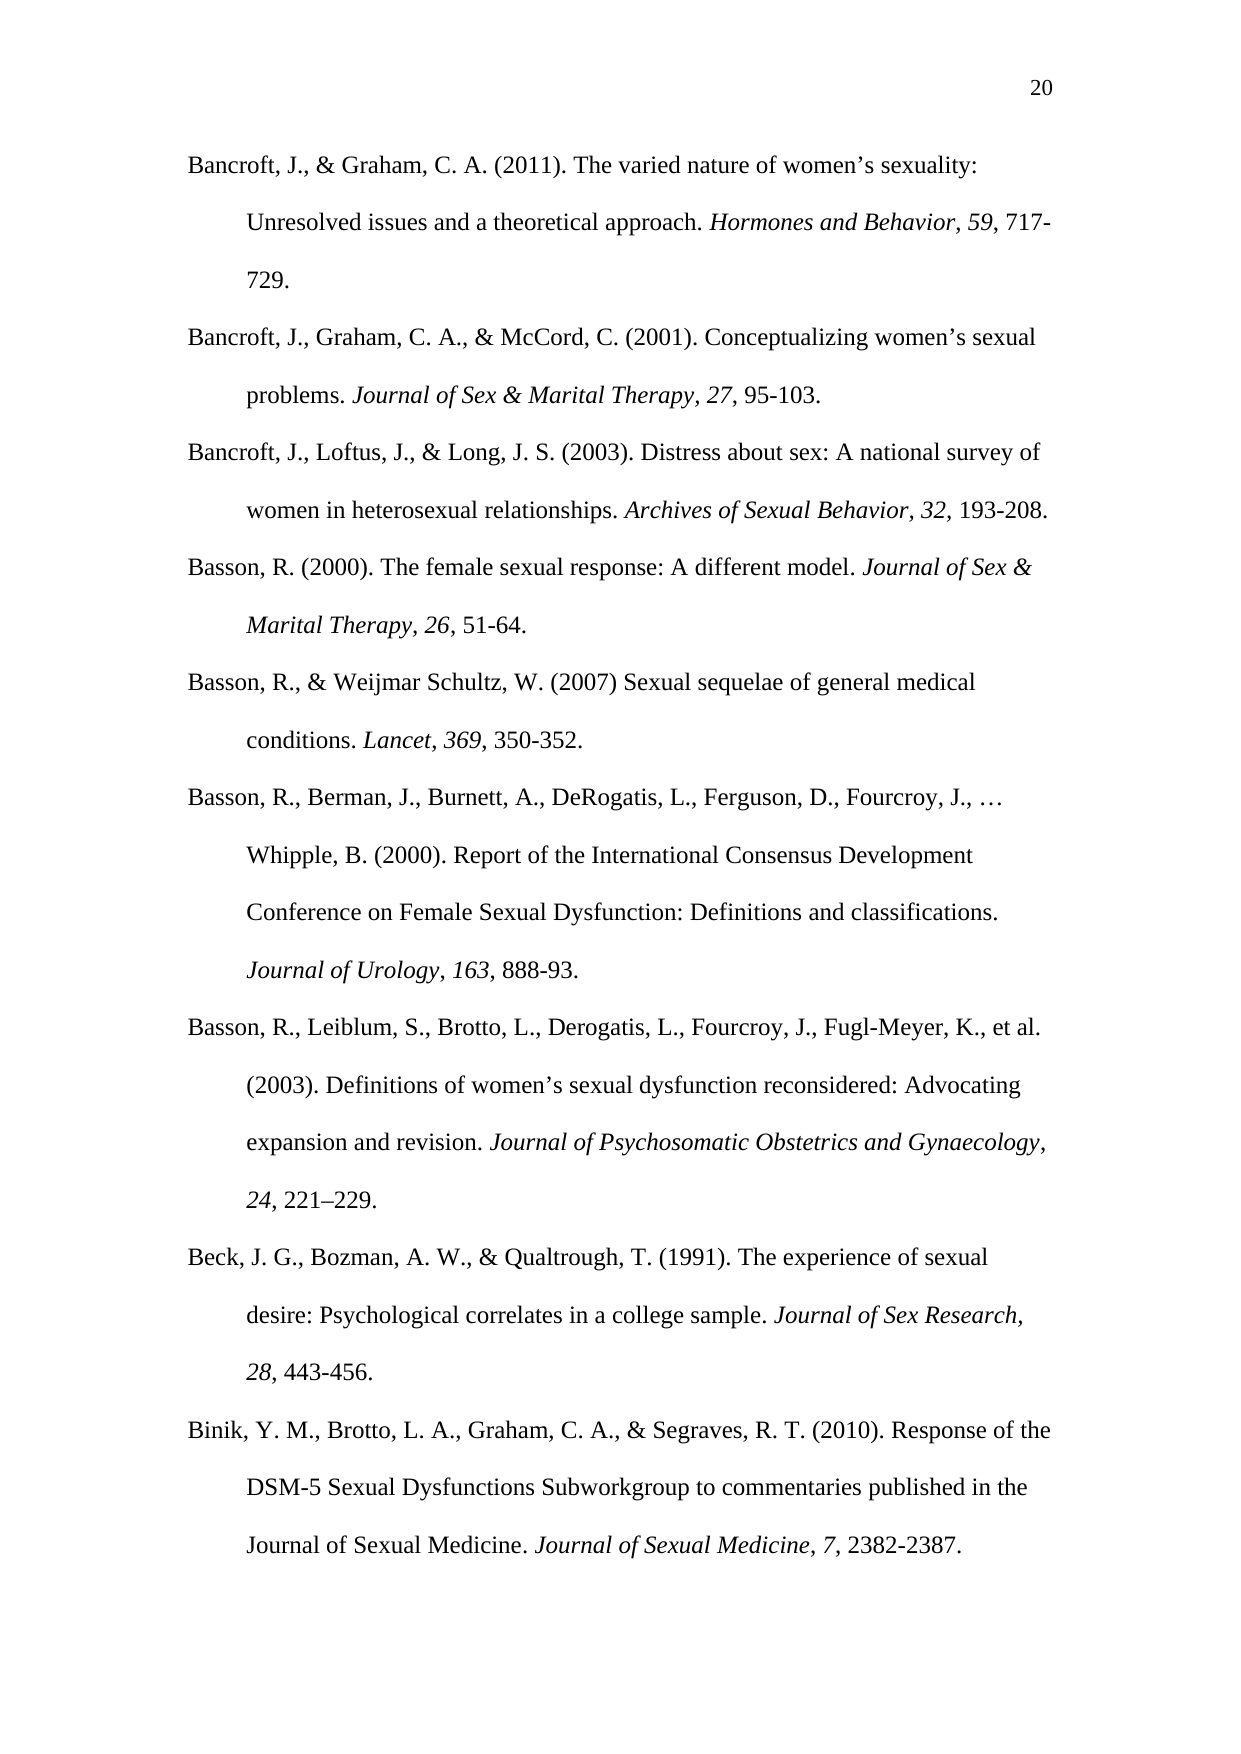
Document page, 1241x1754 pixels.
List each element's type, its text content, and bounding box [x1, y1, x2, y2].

text Basson, R., Leiblum, S., Brotto, L., Derogatis, L., Fourcroy, J., Fugl-Meyer, K., et al. (2003). Definitions of women’s sexual dysfunction reconsidered: Advocating expansion and revision. Journal of Psychosomatic Obstetrics and Gynaecology, 24, 221–229. [187, 1012, 1053, 1214]
text Basson, R., & Weijmar Schultz, W. (2007) Sexual sequelae of general medical conditions. Lancet, 369, 350-352. [187, 667, 1053, 754]
text Binik, Y. M., Brotto, L. A., Graham, C. A., & Segraves, R. T. (2010). Response of the DSM-5 Sexual Dysfunctions Subworkgroup to commentaries published in the Journal of Sexual Medicine. Journal of Sexual Medicine, 7, 2382-2387. [187, 1415, 1053, 1559]
text Bancroft, J., & Graham, C. A. (2011). The varied nature of women’s sexuality: Unresolved issues and a theoretical approach. Hormones and Behavior, 59, 717-729. [187, 150, 1053, 294]
text Basson, R. (2000). The female sexual response: A different model. Journal of Sex & Marital Therapy, 26, 51-64. [187, 552, 1053, 639]
text Beck, J. G., Bozman, A. W., & Qualtrough, T. (1991). The experience of sexual desire: Psychological correlates in a college sample. Journal of Sex Research, 28, 443-456. [187, 1242, 1053, 1386]
text Bancroft, J., Graham, C. A., & McCord, C. (2001). Conceptualizing women’s sexual problems. Journal of Sex & Marital Therapy, 27, 95-103. [187, 322, 1053, 409]
text Bancroft, J., Loftus, J., & Long, J. S. (2003). Distress about sex: A national survey of women in heterosexual relationships. Archives of Sexual Behavior, 32, 193-208. [187, 437, 1053, 524]
text Basson, R., Berman, J., Burnett, A., DeRogatis, L., Ferguson, D., Fourcroy, J., …Whipple, B. (2000). Report of the International Consensus Development Conference on Female Sexual Dysfunction: Definitions and classifications. Journal of Urology, 163, 888-93. [187, 782, 1053, 984]
